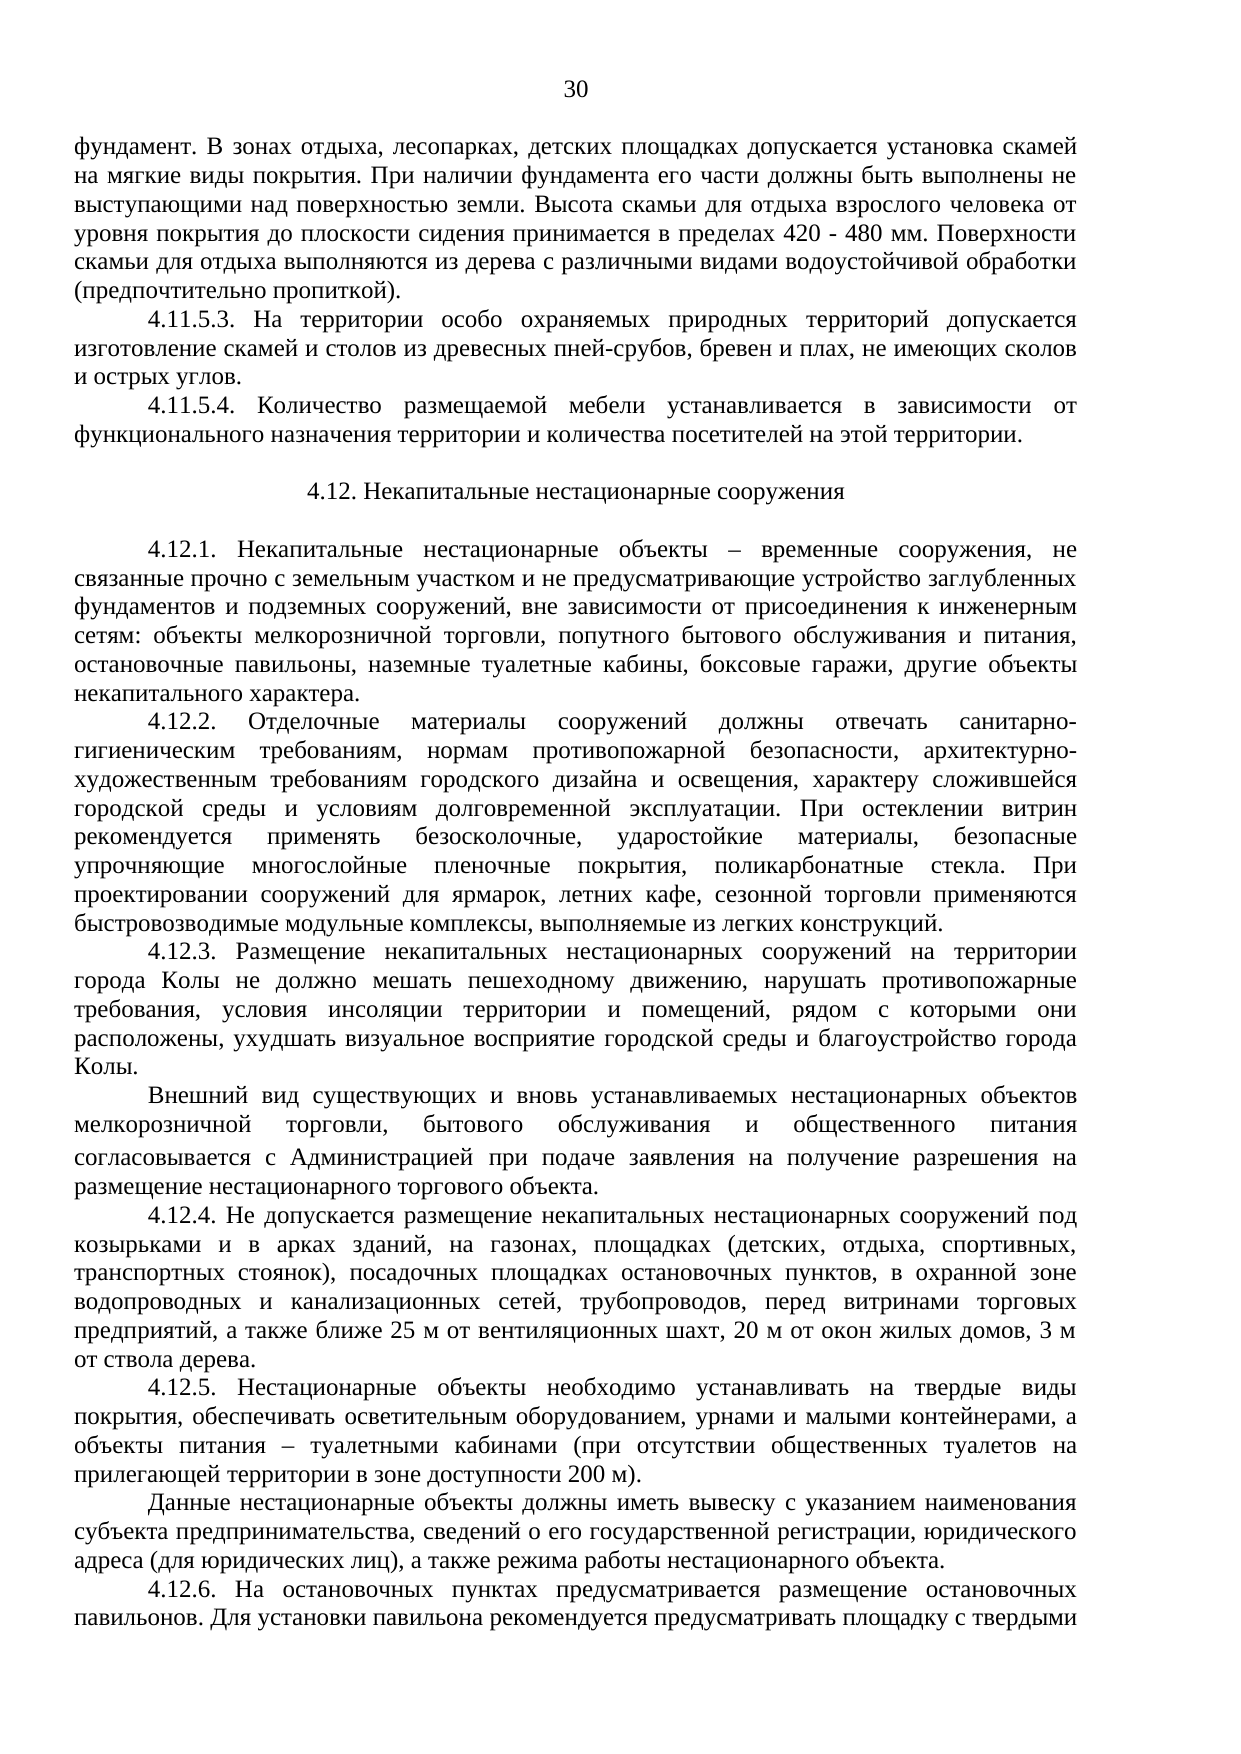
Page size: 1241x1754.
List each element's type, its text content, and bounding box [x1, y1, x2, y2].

text 4.12.4. Не допускается размещение некапитальных нестационарных сооружений под козырьками и в арках зданий, на газонах, площадках (детских, отдыха, спортивных, транспортных стоянок), посадочных площадках остановочных пунктов, в охранной зоне водопроводных и канализационных сетей, трубопроводов, перед витринами торговых предприятий, а также ближе 25 м от вентиляционных шахт, 20 м от окон жилых домов, 3 м от ствола дерева. [74, 1200, 1078, 1372]
text 4.12.1. Некапитальные нестационарные объекты – временные сооружения, не связанные прочно с земельным участком и не предусматривающие устройство заглубленных фундаментов и подземных сооружений, вне зависимости от присоединения к инженерным сетям: объекты мелкорозничной торговли, попутного бытового обслуживания и питания, остановочные павильоны, наземные туалетные кабины, боксовые гаражи, другие объекты некапитального характера. [74, 534, 1078, 706]
text 4.12.3. Размещение некапитальных нестационарных сооружений на территории города Колы не должно мешать пешеходному движению, нарушать противопожарные требования, условия инсоляции территории и помещений, рядом с которыми они расположены, ухудшать визуальное восприятие городской среды и благоустройство города Колы. [74, 936, 1078, 1080]
text Внешний вид существующих и вновь устанавливаемых нестационарных объектов мелкорозничной торговли, бытового обслуживания и общественного питания согласовывается с Администрацией при подаче заявления на получение разрешения на размещение нестационарного торгового объекта. [74, 1080, 1078, 1200]
text 4.12. Некапитальные нестационарные сооружения [74, 476, 1078, 505]
text 4.11.5.3. На территории особо охраняемых природных территорий допускается изготовление скамей и столов из древесных пней-срубов, бревен и плах, не имеющих сколов и острых углов. [74, 304, 1078, 390]
text 4.11.5.4. Количество размещаемой мебели устанавливается в зависимости от функционального назначения территории и количества посетителей на этой территории. [74, 390, 1078, 448]
text Данные нестационарные объекты должны иметь вывеску с указанием наименования субъекта предпринимательства, сведений о его государственной регистрации, юридического адреса (для юридических лиц), а также режима работы нестационарного объекта. [74, 1487, 1078, 1574]
text 4.12.2. Отделочные материалы сооружений должны отвечать санитарно-гигиеническим требованиям, нормам противопожарной безопасности, архитектурно-художественным требованиям городского дизайна и освещения, характеру сложившейся городской среды и условиям долговременной эксплуатации. При остеклении витрин рекомендуется применять безосколочные, ударостойкие материалы, безопасные упрочняющие многослойные пленочные покрытия, поликарбонатные стекла. При проектировании сооружений для ярмарок, летних кафе, сезонной торговли применяются быстровозводимые модульные комплексы, выполняемые из легких конструкций. [74, 706, 1078, 936]
text 4.12.5. Нестационарные объекты необходимо устанавливать на твердые виды покрытия, обеспечивать осветительным оборудованием, урнами и малыми контейнерами, а объекты питания – туалетными кабинами (при отсутствии общественных туалетов на прилегающей территории в зоне доступности 200 м). [74, 1372, 1078, 1487]
